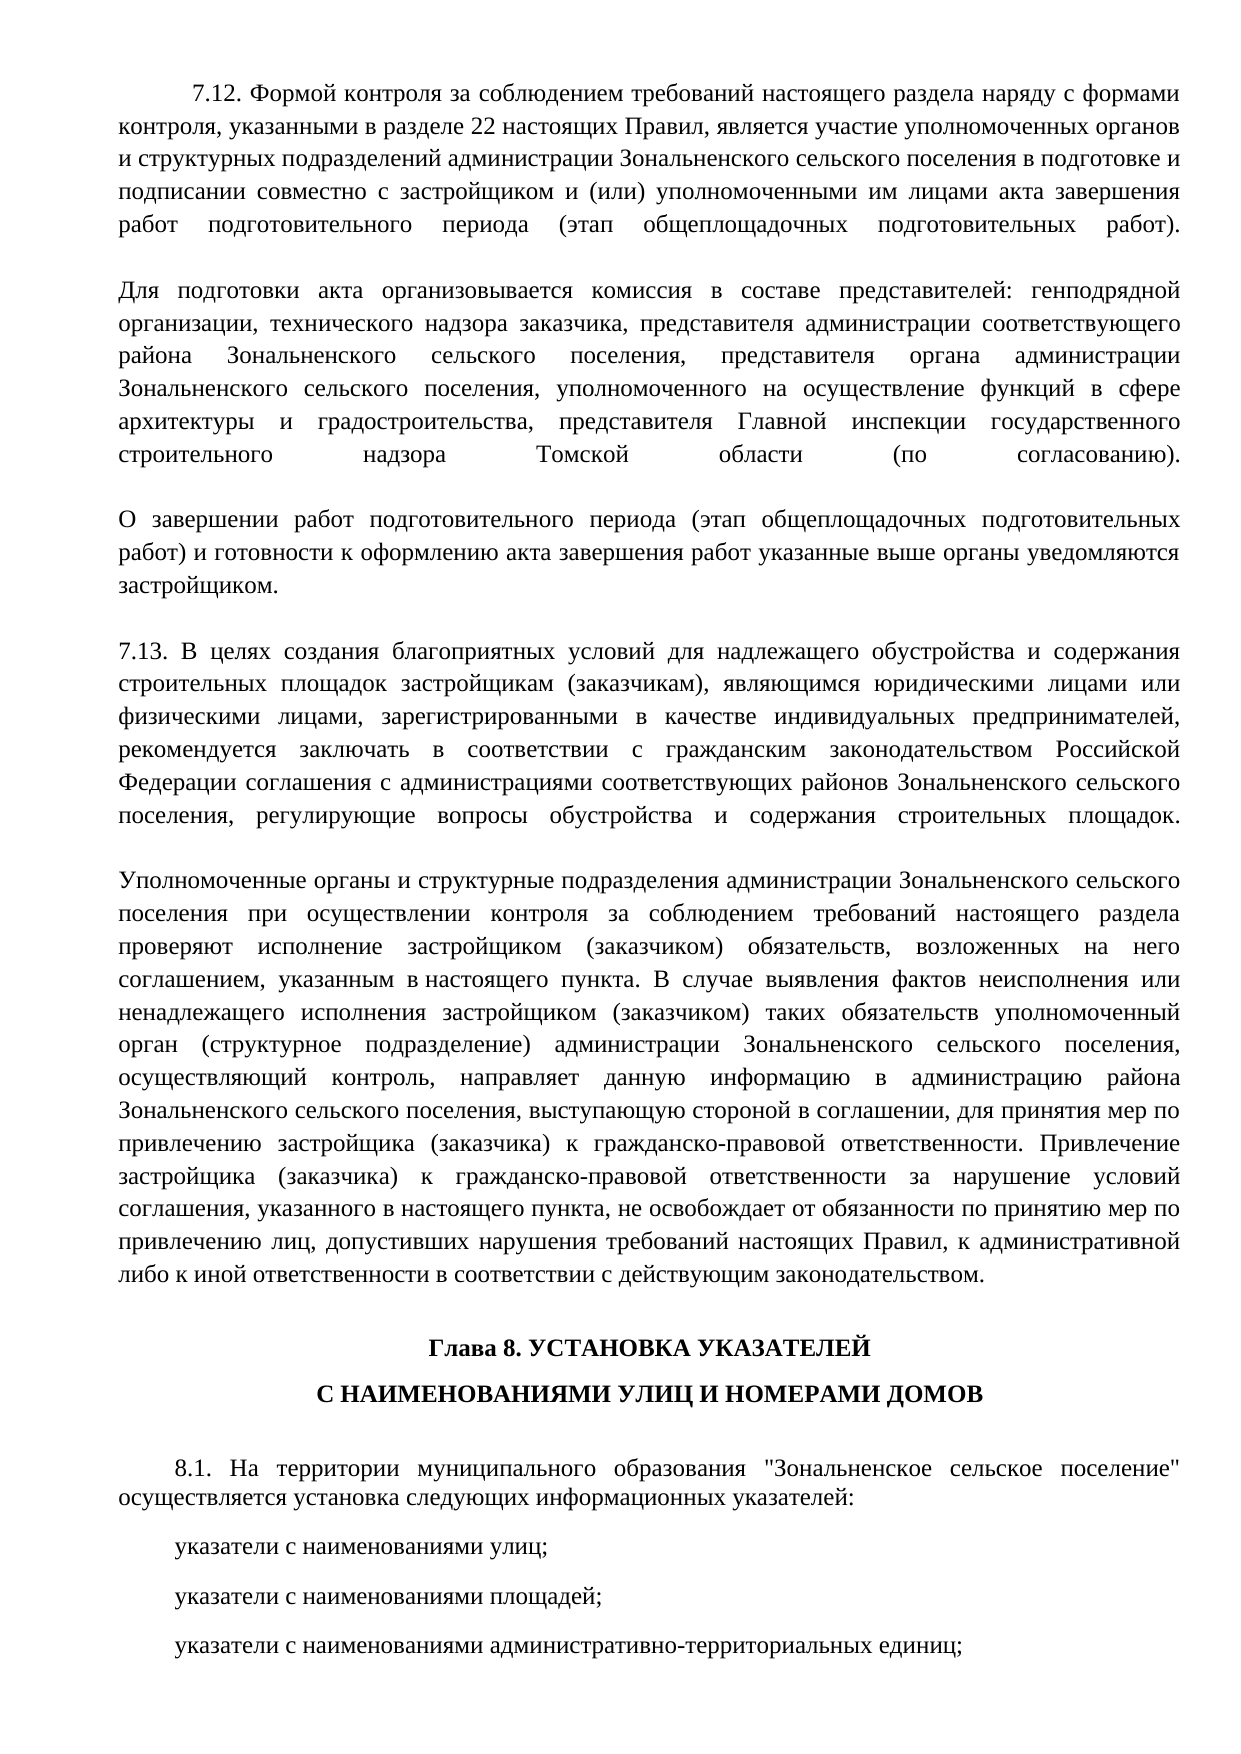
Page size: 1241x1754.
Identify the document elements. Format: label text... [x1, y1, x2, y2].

text С НАИМЕНОВАНИЯМИ УЛИЦ И НОМЕРАМИ ДОМОВ [118, 1379, 1181, 1407]
text указатели с наименованиями улиц; [118, 1531, 1181, 1560]
text 7.12. Формой контроля за соблюдением требований настоящего раздела наряду с формами контроля, указанными в разделе 22 настоящих Правил, является участие уполномоченных органов и структурных подразделений администрации Зональненского сельского поселения в подготовке и подписании совместно с застройщиком и (или) уполномоченными им лицами акта завершения работ подготовительного периода (этап общеплощадочных подготовительных работ). Для подготовки акта организовывается комиссия в составе представителей: генподрядной организации, технического надзора заказчика, представителя администрации соответствующего района Зональненского сельского поселения, представителя органа администрации Зональненского сельского поселения, уполномоченного на осуществление функций в сфере архитектуры и градостроительства, представителя Главной инспекции государственного строительного надзора Томской области (по согласованию). О завершении работ подготовительного периода (этап общеплощадочных подготовительных работ) и готовности к оформлению акта завершения работ указанные выше органы уведомляются застройщиком. 7.13. В целях создания благоприятных условий для надлежащего обустройства и содержания строительных площадок застройщикам (заказчикам), являющимся юридическими лицами или физическими лицами, зарегистрированными в качестве индивидуальных предпринимателей, рекомендуется заключать в соответствии с гражданским законодательством Российской Федерации соглашения с администрациями соответствующих районов Зональненского сельского поселения, регулирующие вопросы обустройства и содержания строительных площадок. Уполномоченные органы и структурные подразделения администрации Зональненского сельского поселения при осуществлении контроля за соблюдением требований настоящего раздела проверяют исполнение застройщиком (заказчиком) обязательств, возложенных на него соглашением, указанным в настоящего пункта. В случае выявления фактов неисполнения или ненадлежащего исполнения застройщиком (заказчиком) таких обязательств уполномоченный орган (структурное подразделение) администрации Зональненского сельского поселения, осуществляющий контроль, направляет данную информацию в администрацию района Зональненского сельского поселения, выступающую стороной в соглашении, для принятия мер по привлечению застройщика (заказчика) к гражданско-правовой ответственности. Привлечение застройщика (заказчика) к гражданско-правовой ответственности за нарушение условий соглашения, указанного в настоящего пункта, не освобождает от обязанности по принятию мер по привлечению лиц, допустивших нарушения требований настоящих Правил, к административной либо к иной ответственности в соответствии с действующим законодательством. [118, 74, 1181, 1288]
text указатели с наименованиями площадей; [118, 1581, 1181, 1609]
text Глава 8. УСТАНОВКА УКАЗАТЕЛЕЙ [118, 1333, 1181, 1362]
text 8.1. На территории муниципального образования "Зональненское сельское поселение" осуществляется установка следующих информационных указателей: [118, 1453, 1181, 1510]
text указатели с наименованиями административно-территориальных единиц; [118, 1630, 1181, 1659]
